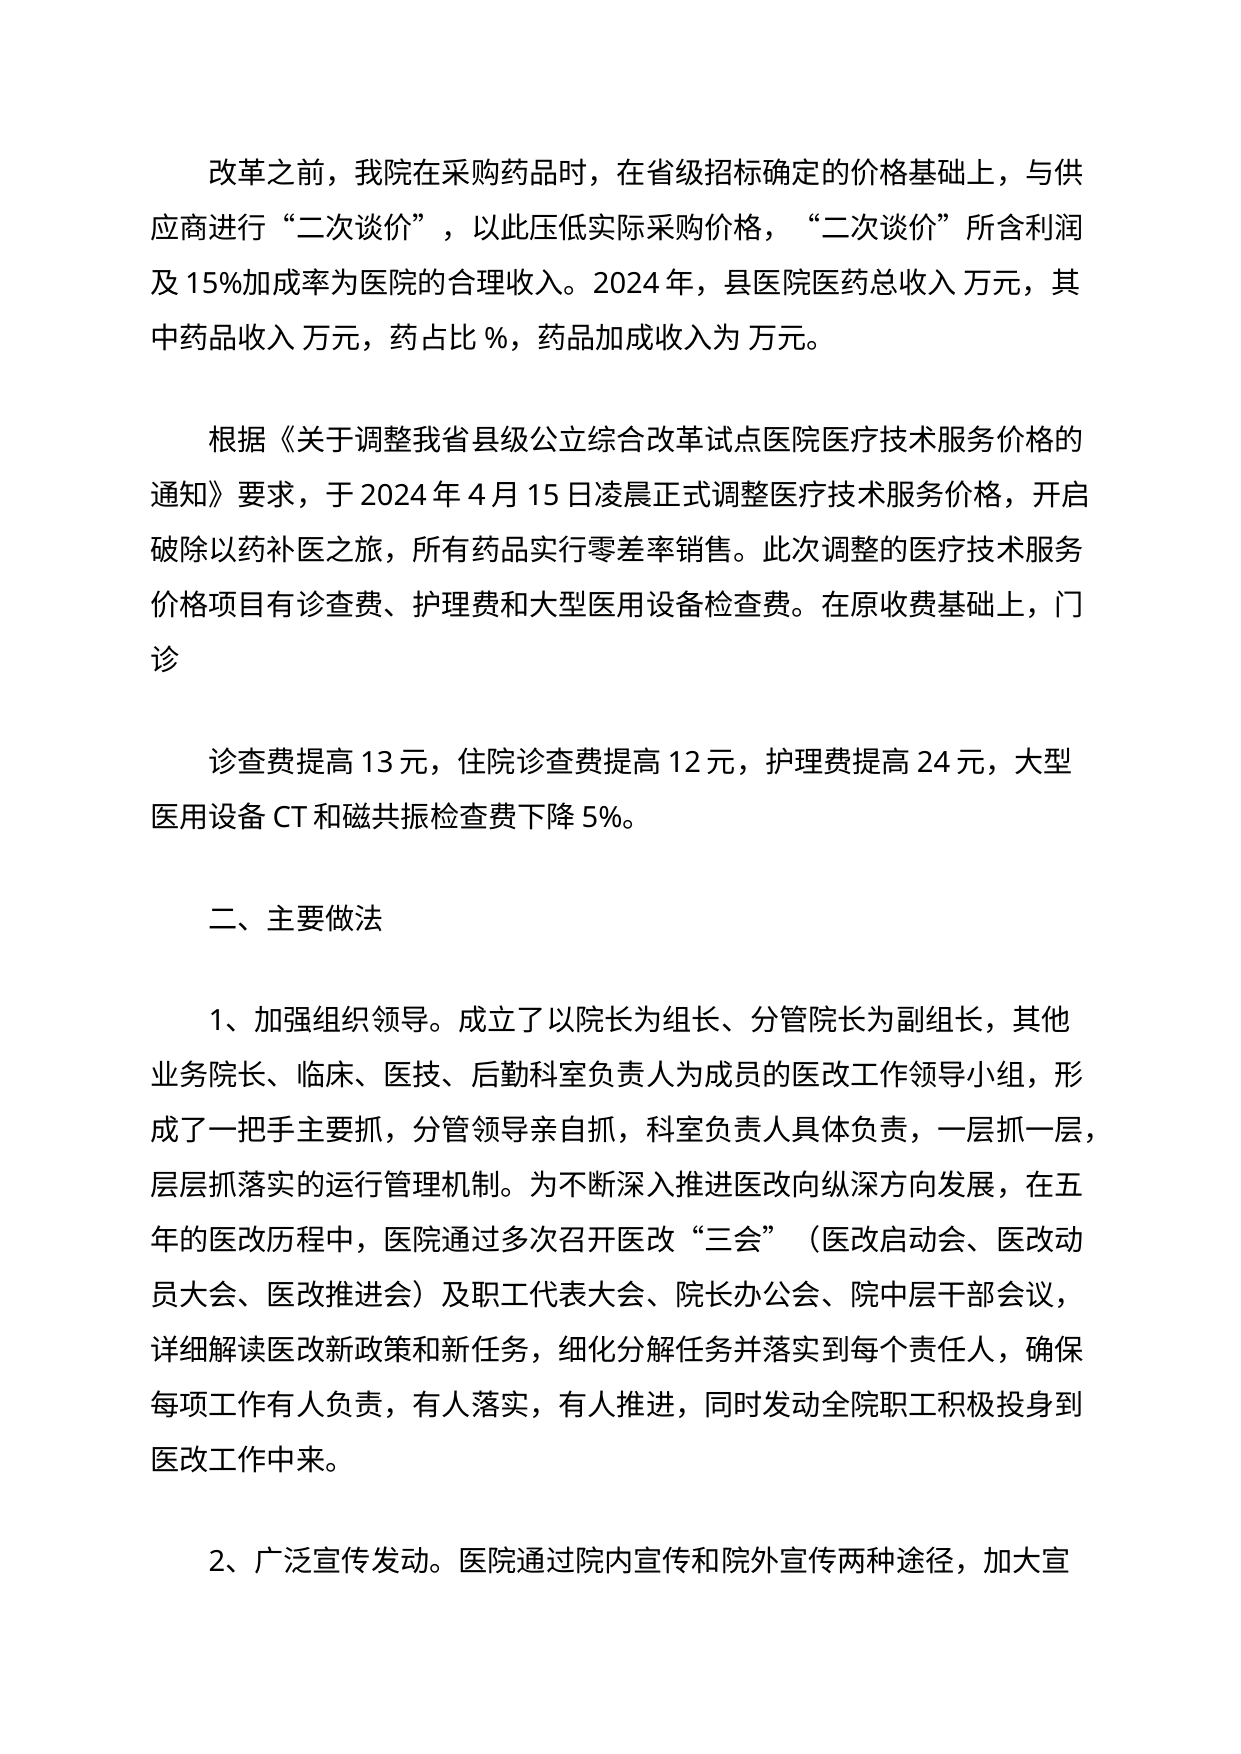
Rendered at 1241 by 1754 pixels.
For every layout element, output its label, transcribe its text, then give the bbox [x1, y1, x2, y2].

text 诊查费提高13元，住院诊查费提高12元，护理费提高24元，大型医用设备CT和磁共振检查费下降5%。 [150, 738, 1090, 836]
text 根据《关于调整我省县级公立综合改革试点医院医疗技术服务价格的通知》要求，于2024年４月15日凌晨正式调整医疗技术服务价格，开启破除以药补医之旅，所有药品实行零差率销售。此次调整的医疗技术服务价格项目有诊查费、护理费和大型医用设备检查费。在原收费基础上，门诊 [150, 417, 1090, 679]
text 1、加强组织领导。成立了以院长为组长、分管院长为副组长，其他业务院长、临床、医技、后勤科室负责人为成员的医改工作领导小组，形成了一把手主要抓，分管领导亲自抓，科室负责人具体负责，一层抓一层，层层抓落实的运行管理机制。为不断深入推进医改向纵深方向发展，在五年的医改历程中，医院通过多次召开医改“三会”（医改启动会、医改动员大会、医改推进会）及职工代表大会、院长办公会、院中层干部会议，详细解读医改新政策和新任务，细化分解任务并落实到每个责任人，确保每项工作有人负责，有人落实，有人推进，同时发动全院职工积极投身到医改工作中来。 [150, 997, 1090, 1478]
text 二、主要做法 [150, 895, 1090, 937]
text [150, 1538, 1090, 1580]
text 改革之前，我院在采购药品时，在省级招标确定的价格基础上，与供应商进行“二次谈价”，以此压低实际采购价格，“二次谈价”所含利润及15%加成率为医院的合理收入。2024年，县医院医药总收入 万元，其中药品收入 万元，药占比 %，药品加成收入为 万元。 [150, 150, 1090, 357]
